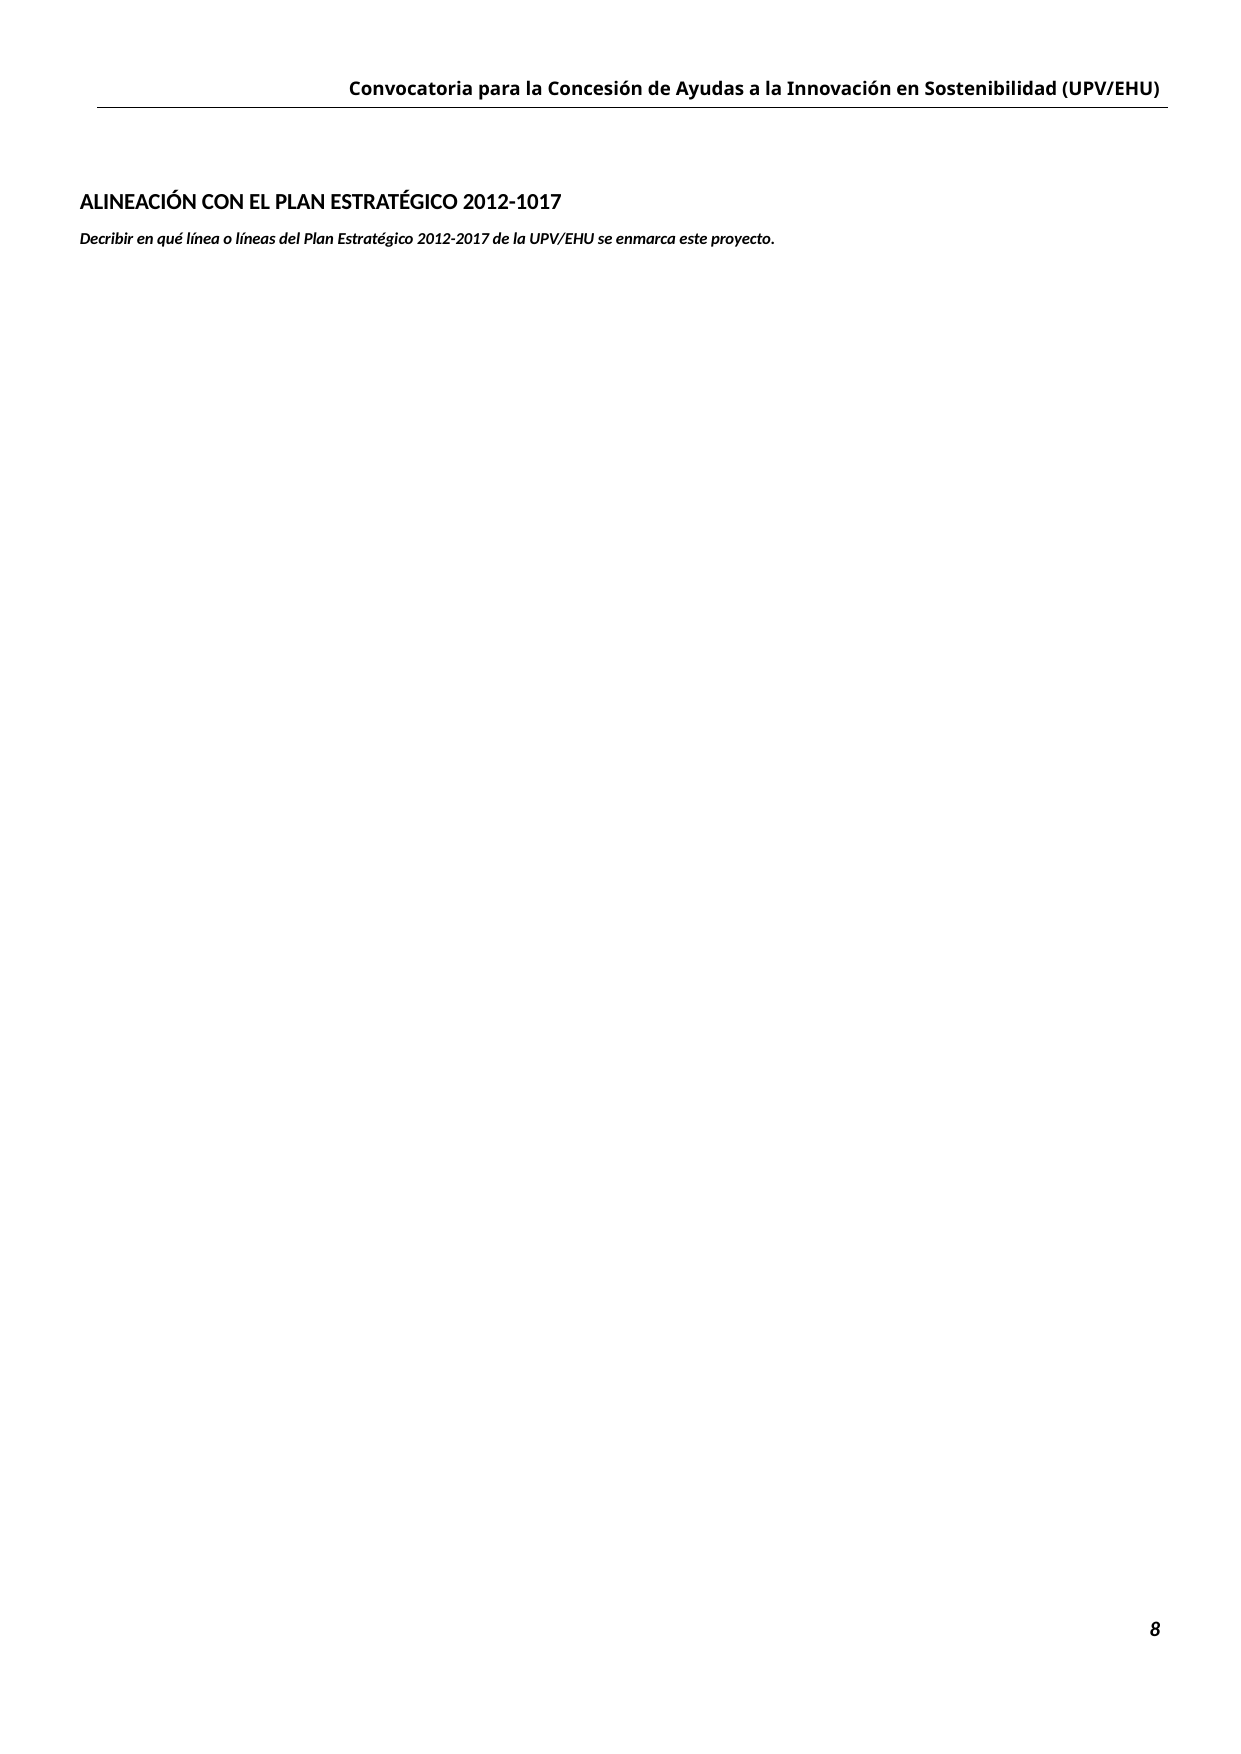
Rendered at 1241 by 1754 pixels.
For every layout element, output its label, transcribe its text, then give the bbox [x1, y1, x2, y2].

text ALINEACIÓN CON EL PLAN ESTRATÉGICO 2012-1017 [79, 187, 1160, 216]
text Decribir en qué línea o líneas del Plan Estratégico 2012-2017 de la UPV/EHU se enmarca este proyecto. [79, 228, 1160, 248]
